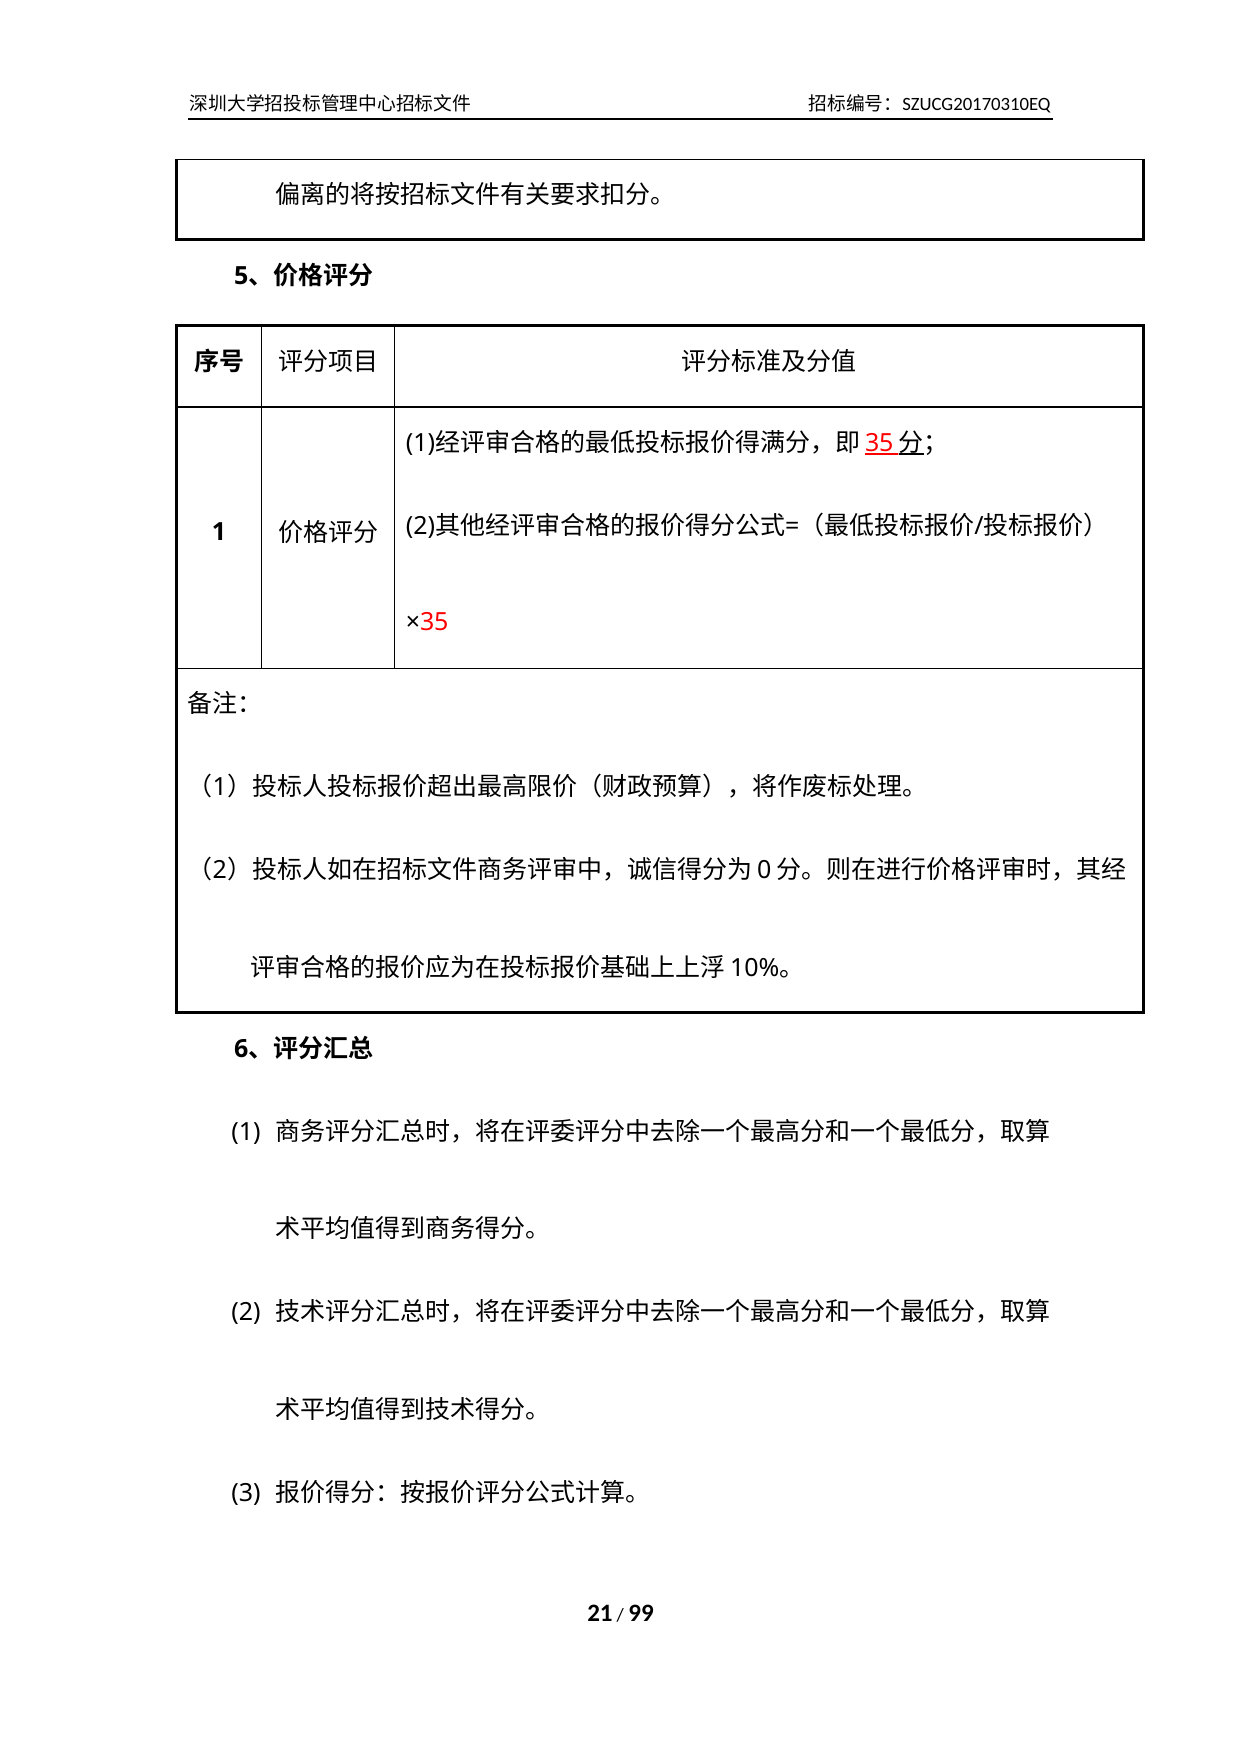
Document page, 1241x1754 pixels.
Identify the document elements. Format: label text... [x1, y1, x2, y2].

table_header 评分标准及分值 [395, 327, 1142, 406]
text 6、评分汇总 [234, 1014, 1053, 1079]
table_header 评分项目 [262, 327, 394, 406]
table_cell 价格评分 [262, 408, 394, 668]
table_cell (1)经评审合格的最低投标报价得满分，即35分； (2)其他经评审合格的报价得分公式=（最低投标报价/投标报价）×35 [395, 408, 1142, 668]
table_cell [178, 160, 1142, 238]
table_header 序号 [178, 327, 261, 406]
list 商务评分汇总时，将在评委评分中去除一个最高分和一个最低分，取算术平均值得到商务得分。 [231, 1097, 1053, 1259]
list 技术评分汇总时，将在评委评分中去除一个最高分和一个最低分，取算术平均值得到技术得分。 [231, 1277, 1053, 1440]
text 5、价格评分 [234, 241, 1053, 306]
table_cell 1 [178, 408, 261, 668]
list 报价得分：按报价评分公式计算。 [231, 1458, 1053, 1523]
table_cell 备注： （1）投标人投标报价超出最高限价（财政预算），将作废标处理。 （2）投标人如在招标文件商务评审中，诚信得分为0分。则在进行价格评审时，其经评审合格的报价应为在投标报价基础上上浮10%。 [178, 669, 1142, 1011]
